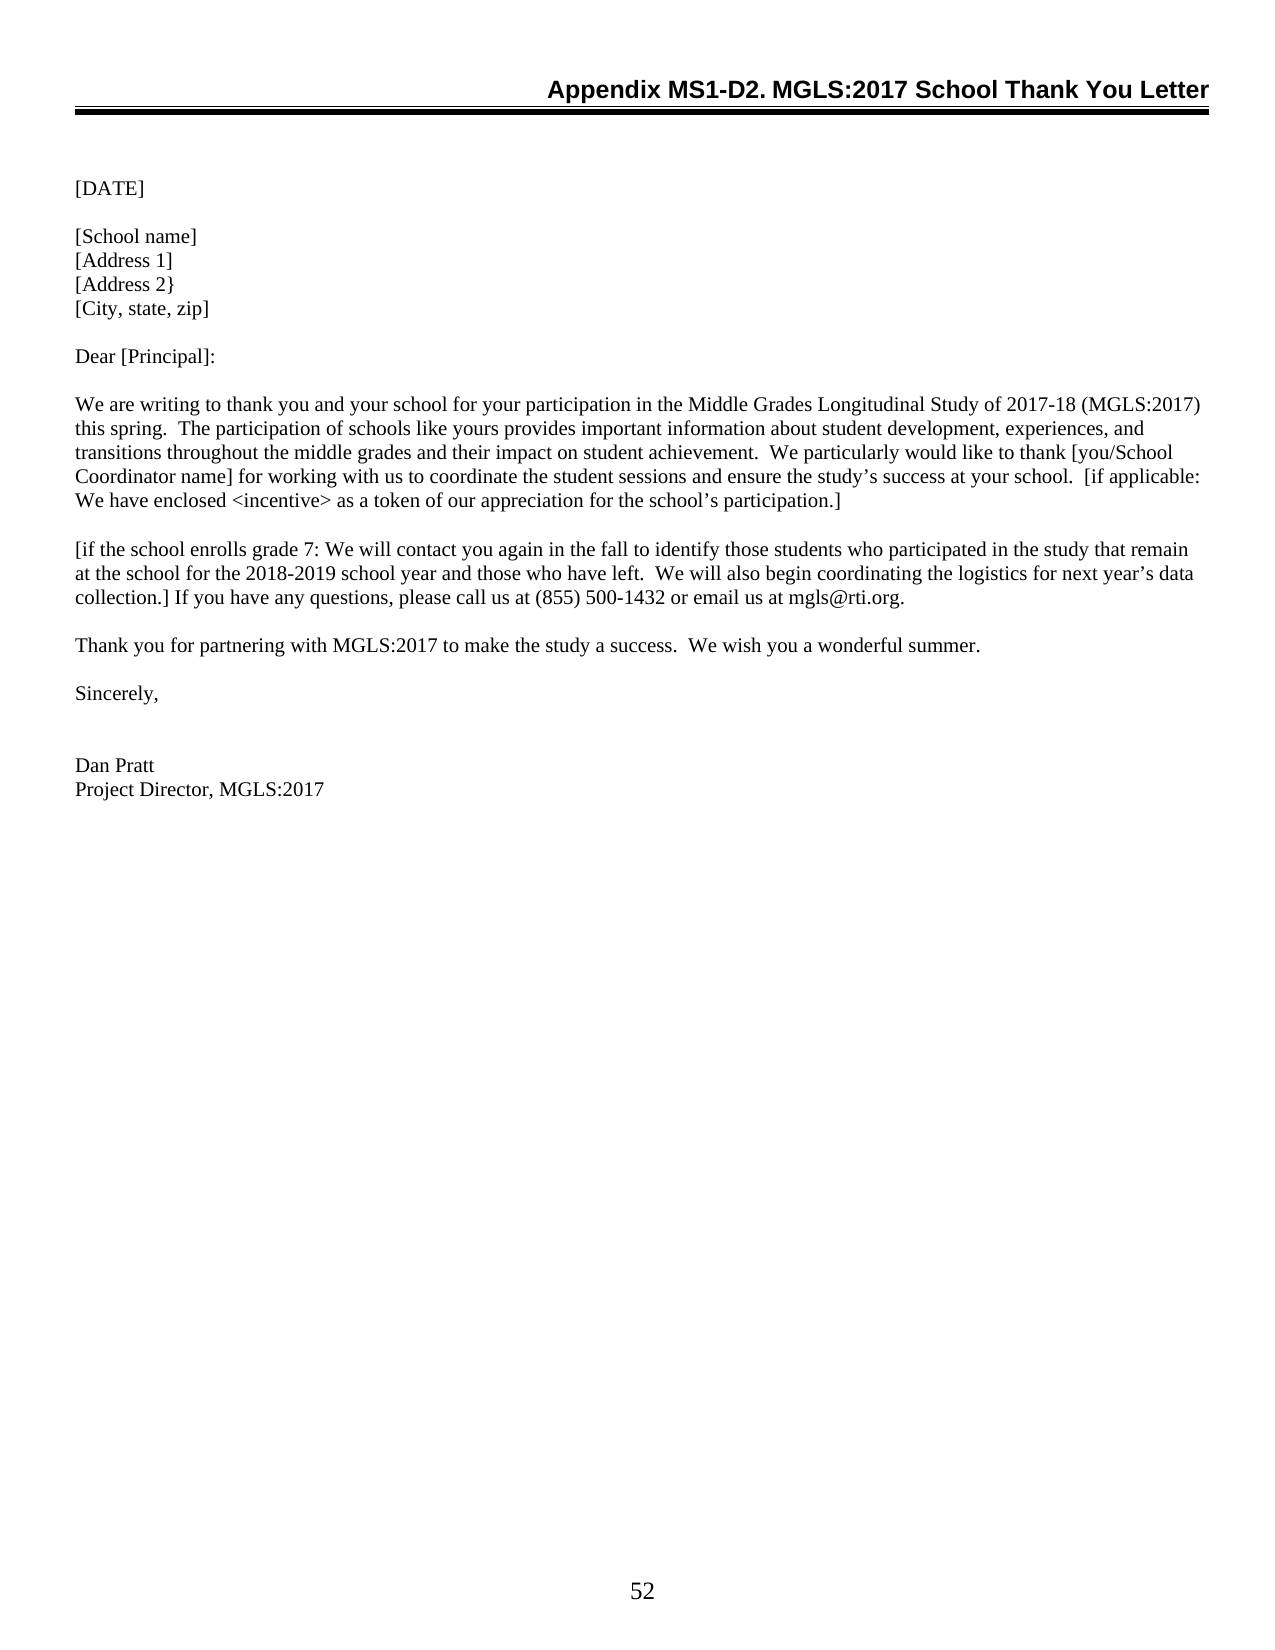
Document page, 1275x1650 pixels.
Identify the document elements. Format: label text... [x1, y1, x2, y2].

text [DATE] [75, 176, 1209, 200]
text Project Director, MGLS:2017 [75, 777, 1209, 801]
text [if the school enrolls grade 7: We will contact you again in the fall to identify those students who participated in the study that remain at the school for the 2018-2019 school year and those who have left. We will also begin coordinating the logistics for next year’s data collection.] If you have any questions, please call us at (855) 500-1432 or email us at mgls@rti.org. [75, 537, 1209, 609]
text Dan Pratt [75, 753, 1209, 777]
text We are writing to thank you and your school for your participation in the Middle Grades Longitudinal Study of 2017-18 (MGLS:2017) this spring. The participation of schools like yours provides important information about student development, experiences, and transitions throughout the middle grades and their impact on student achievement. We particularly would like to thank [you/School Coordinator name] for working with us to coordinate the student sessions and ensure the study’s success at your school. [if applicable: We have enclosed <incentive> as a token of our appreciation for the school’s participation.] [75, 392, 1209, 512]
text Appendix MS1-D2. MGLS:2017 School Thank You Letter [75, 75, 1209, 106]
text [Address 2} [75, 272, 1209, 296]
text [School name] [75, 224, 1209, 248]
text Dear [Principal]: [75, 344, 1209, 368]
text Sincerely, [75, 681, 1209, 705]
text [Address 1] [75, 248, 1209, 272]
text Thank you for partnering with MGLS:2017 to make the study a success. We wish you a wonderful summer. [75, 633, 1209, 657]
text [City, state, zip] [75, 296, 1209, 320]
